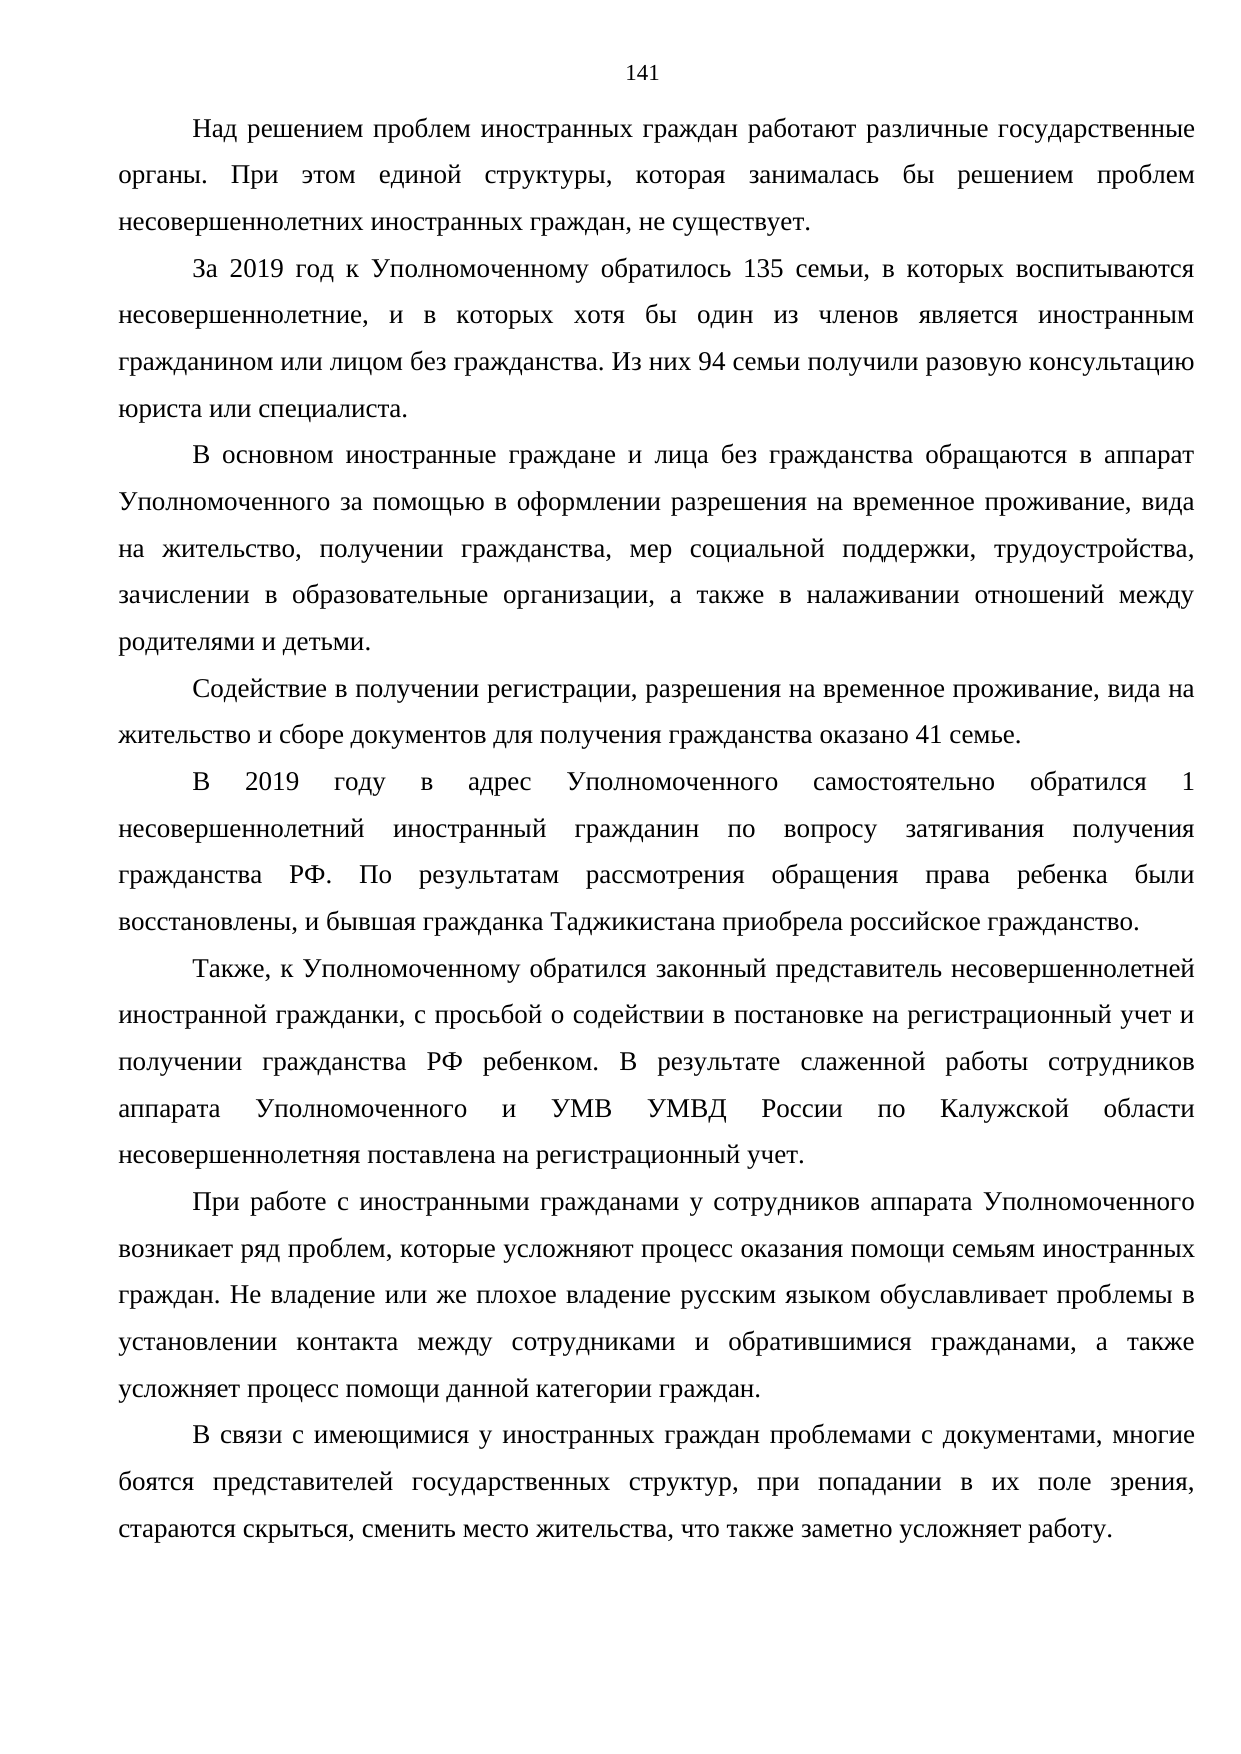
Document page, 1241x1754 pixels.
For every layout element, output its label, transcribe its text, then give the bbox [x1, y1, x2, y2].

text За 2019 год к Уполномоченному обратилось 135 семьи, в которых воспитываются несовершеннолетние, и в которых хотя бы один из членов является иностранным гражданином или лицом без гражданства. Из них 94 семьи получили разовую консультацию юриста или специалиста. [118, 252, 1196, 423]
text В 2019 году в адрес Уполномоченного самостоятельно обратился 1 несовершеннолетний иностранный гражданин по вопросу затягивания получения гражданства РФ. По результатам рассмотрения обращения права ребенка были восстановлены, и бывшая гражданка Таджикистана приобрела российское гражданство. [118, 765, 1196, 936]
text В связи с имеющимися у иностранных граждан проблемами с документами, многие боятся представителей государственных структур, при попадании в их поле зрения, стараются скрыться, сменить место жительства, что также заметно усложняет работу. [118, 1418, 1196, 1543]
text Над решением проблем иностранных граждан работают различные государственные органы. При этом единой структуры, которая занималась бы решением проблем несовершеннолетних иностранных граждан, не существует. [118, 112, 1196, 236]
text В основном иностранные граждане и лица без гражданства обращаются в аппарат Уполномоченного за помощью в оформлении разрешения на временное проживание, вида на жительство, получении гражданства, мер социальной поддержки, трудоустройства, зачислении в образовательные организации, а также в налаживании отношений между родителями и детьми. [118, 438, 1196, 656]
text Содействие в получении регистрации, разрешения на временное проживание, вида на жительство и сборе документов для получения гражданства оказано 41 семье. [118, 672, 1196, 749]
text При работе с иностранными гражданами у сотрудников аппарата Уполномоченного возникает ряд проблем, которые усложняют процесс оказания помощи семьям иностранных граждан. Не владение или же плохое владение русским языком обуславливает проблемы в установлении контакта между сотрудниками и обратившимися гражданами, а также усложняет процесс помощи данной категории граждан. [118, 1185, 1196, 1403]
text Также, к Уполномоченному обратился законный представитель несовершеннолетней иностранной гражданки, с просьбой о содействии в постановке на регистрационный учет и получении гражданства РФ ребенком. В результате слаженной работы сотрудников аппарата Уполномоченного и УМВ УМВД России по Калужской области несовершеннолетняя поставлена на регистрационный учет. [118, 952, 1196, 1169]
